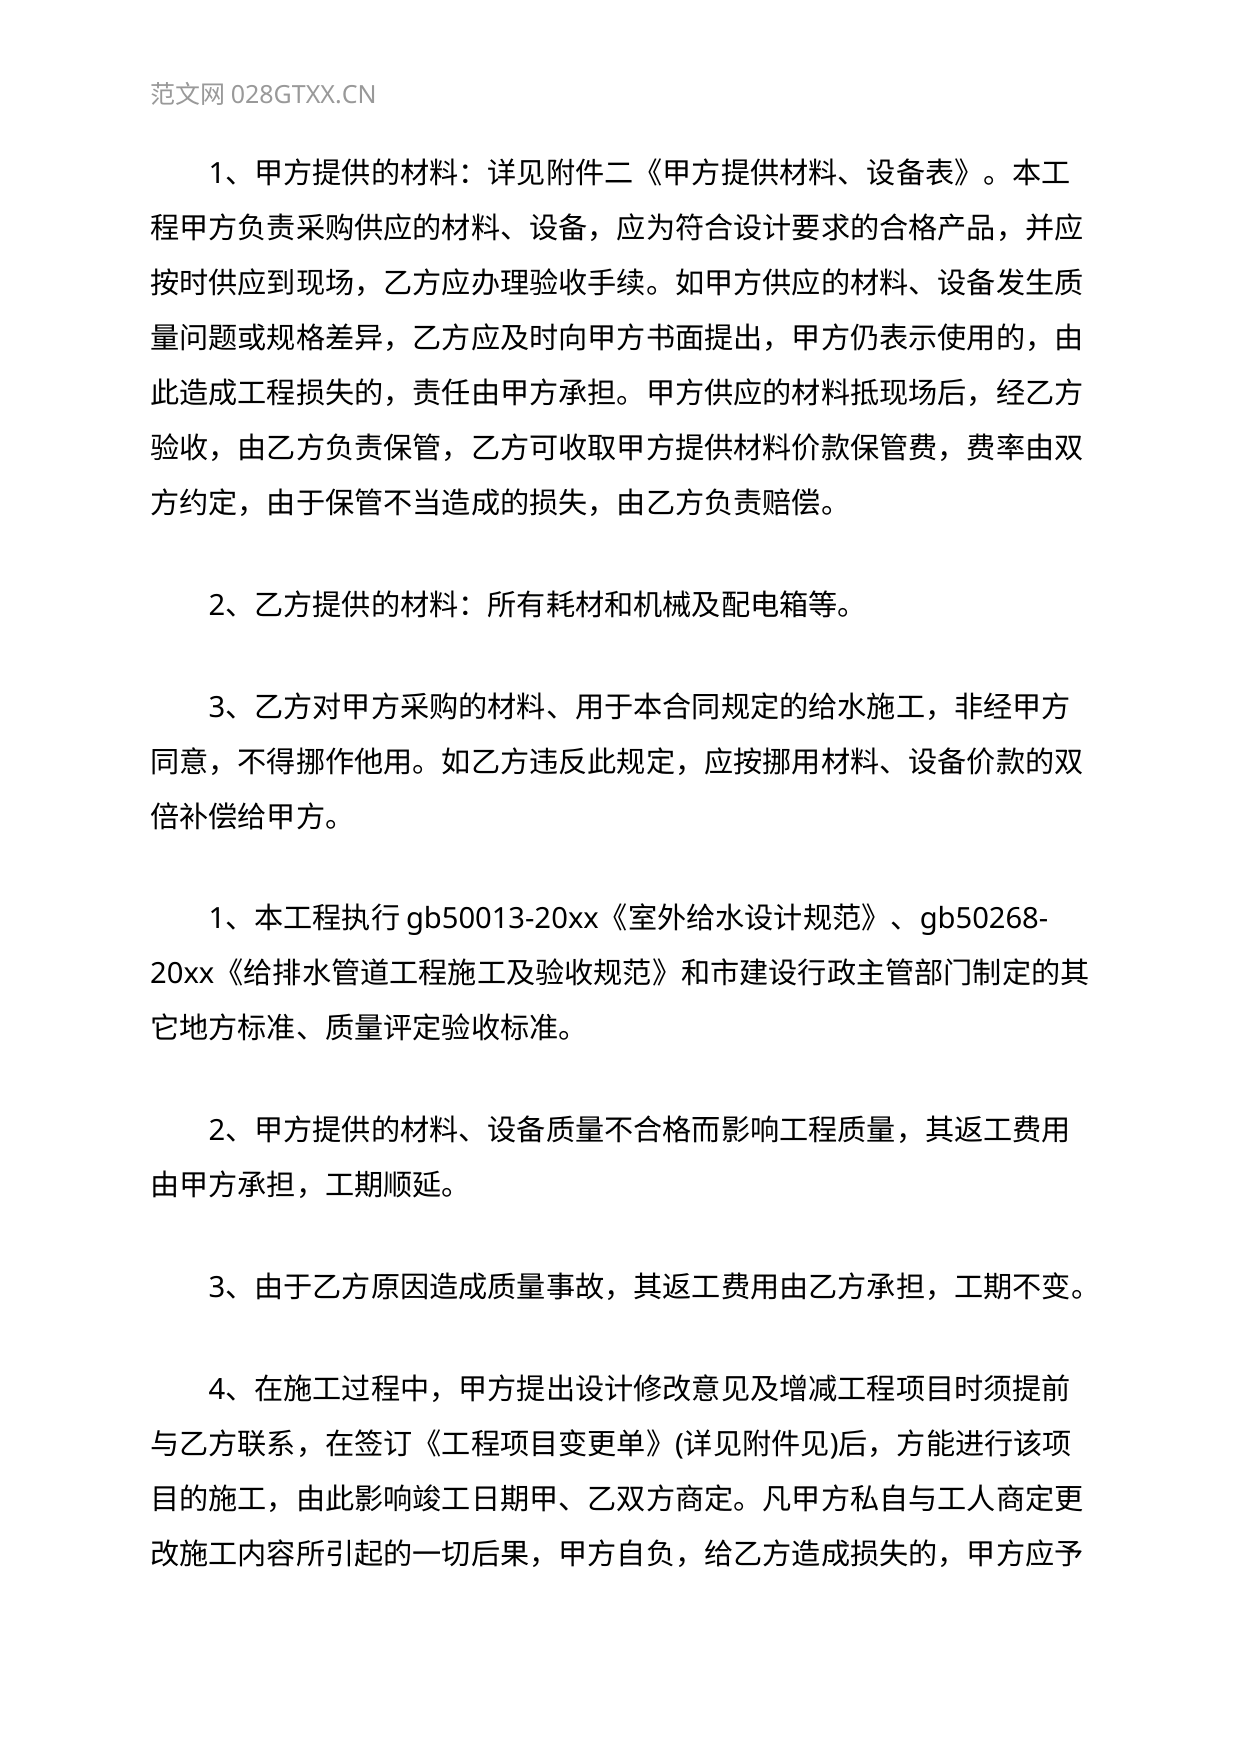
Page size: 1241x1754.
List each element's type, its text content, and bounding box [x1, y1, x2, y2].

text 1、本工程执行gb50013-20xx《室外给水设计规范》、gb50268-20xx《给排水管道工程施工及验收规范》和市建设行政主管部门制定的其它地方标准、质量评定验收标准。 [150, 895, 1090, 1047]
text 3、乙方对甲方采购的材料、用于本合同规定的给水施工，非经甲方同意，不得挪作他用。如乙方违反此规定，应按挪用材料、设备价款的双倍补偿给甲方。 [150, 683, 1090, 835]
text 2、甲方提供的材料、设备质量不合格而影响工程质量，其返工费用由甲方承担，工期顺延。 [150, 1107, 1090, 1204]
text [150, 1365, 1090, 1573]
text 3、由于乙方原因造成质量事故，其返工费用由乙方承担，工期不变。 [150, 1263, 1090, 1306]
text 2、乙方提供的材料：所有耗材和机械及配电箱等。 [150, 581, 1090, 624]
text 1、甲方提供的材料：详见附件二《甲方提供材料、设备表》。本工程甲方负责采购供应的材料、设备，应为符合设计要求的合格产品，并应按时供应到现场，乙方应办理验收手续。如甲方供应的材料、设备发生质量问题或规格差异，乙方应及时向甲方书面提出，甲方仍表示使用的，由此造成工程损失的，责任由甲方承担。甲方供应的材料抵现场后，经乙方验收，由乙方负责保管，乙方可收取甲方提供材料价款保管费，费率由双方约定，由于保管不当造成的损失，由乙方负责赔偿。 [150, 150, 1090, 522]
